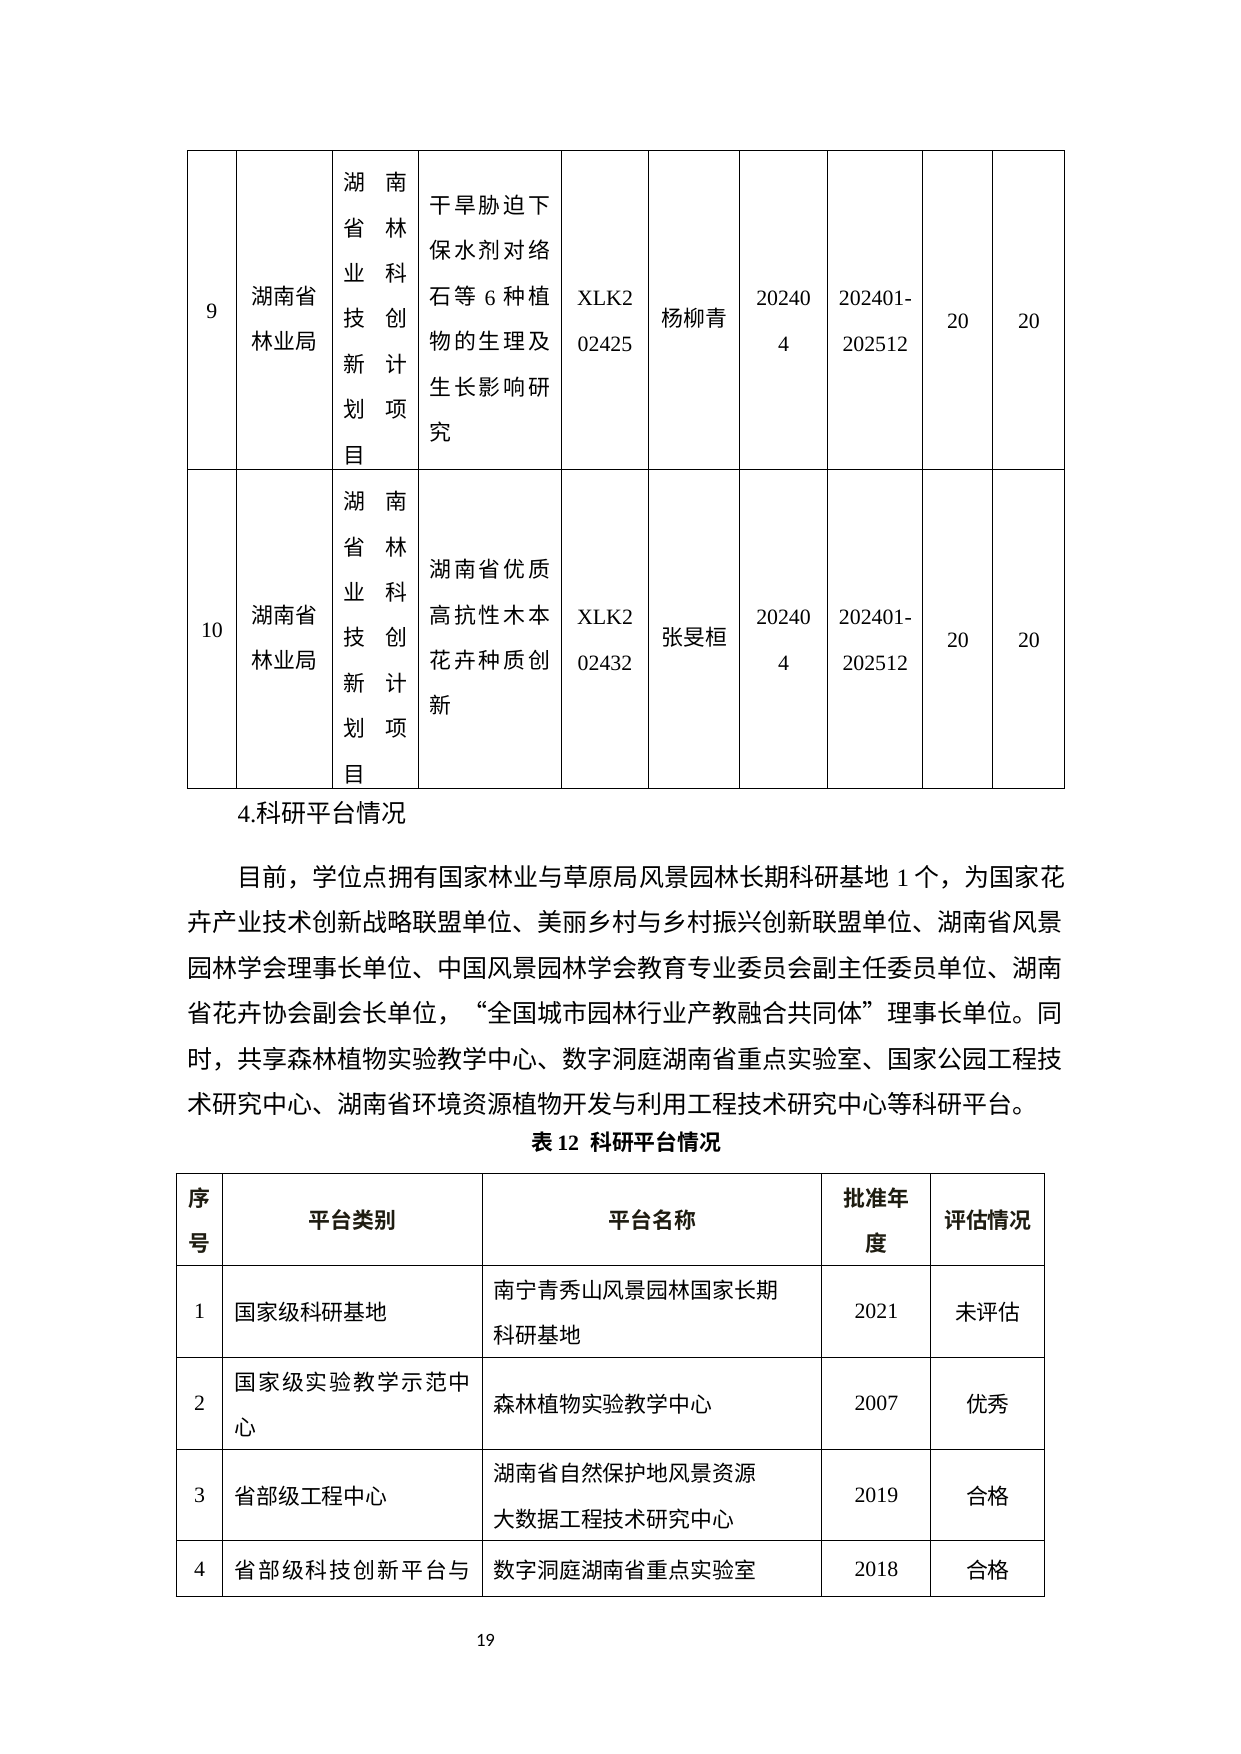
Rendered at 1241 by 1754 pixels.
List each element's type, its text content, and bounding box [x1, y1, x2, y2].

table_cell 省部级工程中心 [223, 1450, 482, 1540]
table_header 平台类别 [223, 1174, 482, 1265]
table_cell 1 [177, 1266, 222, 1357]
table_cell XLK202432 [562, 470, 648, 788]
table_cell 未评估 [931, 1266, 1044, 1357]
table_cell 张旻桓 [649, 470, 739, 788]
table_cell 2018 [822, 1541, 930, 1596]
table_cell 湖南省优质高抗性木本花卉种质创新 [419, 470, 561, 788]
table_cell 森林植物实验教学中心 [483, 1358, 821, 1448]
table_cell 202404 [740, 470, 827, 788]
table_cell 20 [993, 470, 1064, 788]
table_cell 干旱胁迫下保水剂对络石等6种植物的生理及生长影响研究 [419, 151, 561, 469]
table_cell 湖南省林业局 [237, 151, 332, 469]
table_cell 202401-202512 [828, 470, 922, 788]
table_header 评估情况 [931, 1174, 1044, 1265]
table_header 批准年度 [822, 1174, 930, 1265]
table_cell 2019 [822, 1450, 930, 1540]
table_cell 湖南省林业科技创新计划项目 [333, 470, 418, 788]
table_cell 2 [177, 1358, 222, 1448]
table_cell 9 [188, 151, 236, 469]
table_cell 优秀 [931, 1358, 1044, 1448]
text 目前，学位点拥有国家林业与草原局风景园林长期科研基地1个，为国家花卉产业技术创新战略联盟单位、美丽乡村与乡村振兴创新联盟单位、湖南省风景园林学会理事长单位、中国风景园林学会教育专业委员会副主任委员单位、湖南省花卉协会副会长单位，“全国城市园林行业产教融合共同体”理事长单位。同时，共享森林植物实验教学中心、数字洞庭湖南省重点实验室、国家公园工程技术研究中心、湖南省环境资源植物开发与利用工程技术研究中心等科研平台。 [187, 853, 1065, 1125]
table_cell 数字洞庭湖南省重点实验室 [483, 1541, 821, 1596]
table_cell 20 [923, 470, 992, 788]
text 4.科研平台情况 [187, 789, 1065, 835]
table_cell 2007 [822, 1358, 930, 1448]
table_cell XLK202425 [562, 151, 648, 469]
table_cell 2021 [822, 1266, 930, 1357]
table_cell 南宁青秀山风景园林国家长期 科研基地 [483, 1266, 821, 1357]
table_cell 20 [993, 151, 1064, 469]
table_cell 合格 [931, 1541, 1044, 1596]
table_cell 湖南省自然保护地风景资源 大数据工程技术研究中心 [483, 1450, 821, 1540]
table_cell 合格 [931, 1450, 1044, 1540]
table_header 序号 [177, 1174, 222, 1265]
table_header 平台名称 [483, 1174, 821, 1265]
table_cell 国家级实验教学示范中心 [223, 1358, 482, 1448]
table_cell 省部级科技创新平台与人才专项重点实验室 [223, 1541, 482, 1596]
table_cell 4 [177, 1541, 222, 1596]
table_cell 杨柳青 [649, 151, 739, 469]
text 表12 科研平台情况 [187, 1125, 1065, 1157]
table_cell 10 [188, 470, 236, 788]
table_cell 国家级科研基地 [223, 1266, 482, 1357]
table_cell 湖南省林业局 [237, 470, 332, 788]
table_cell 20 [923, 151, 992, 469]
table_cell 3 [177, 1450, 222, 1540]
table_cell 湖南省林业科技创新计划项目 [333, 151, 418, 469]
table_cell 202401-202512 [828, 151, 922, 469]
table_cell 202404 [740, 151, 827, 469]
